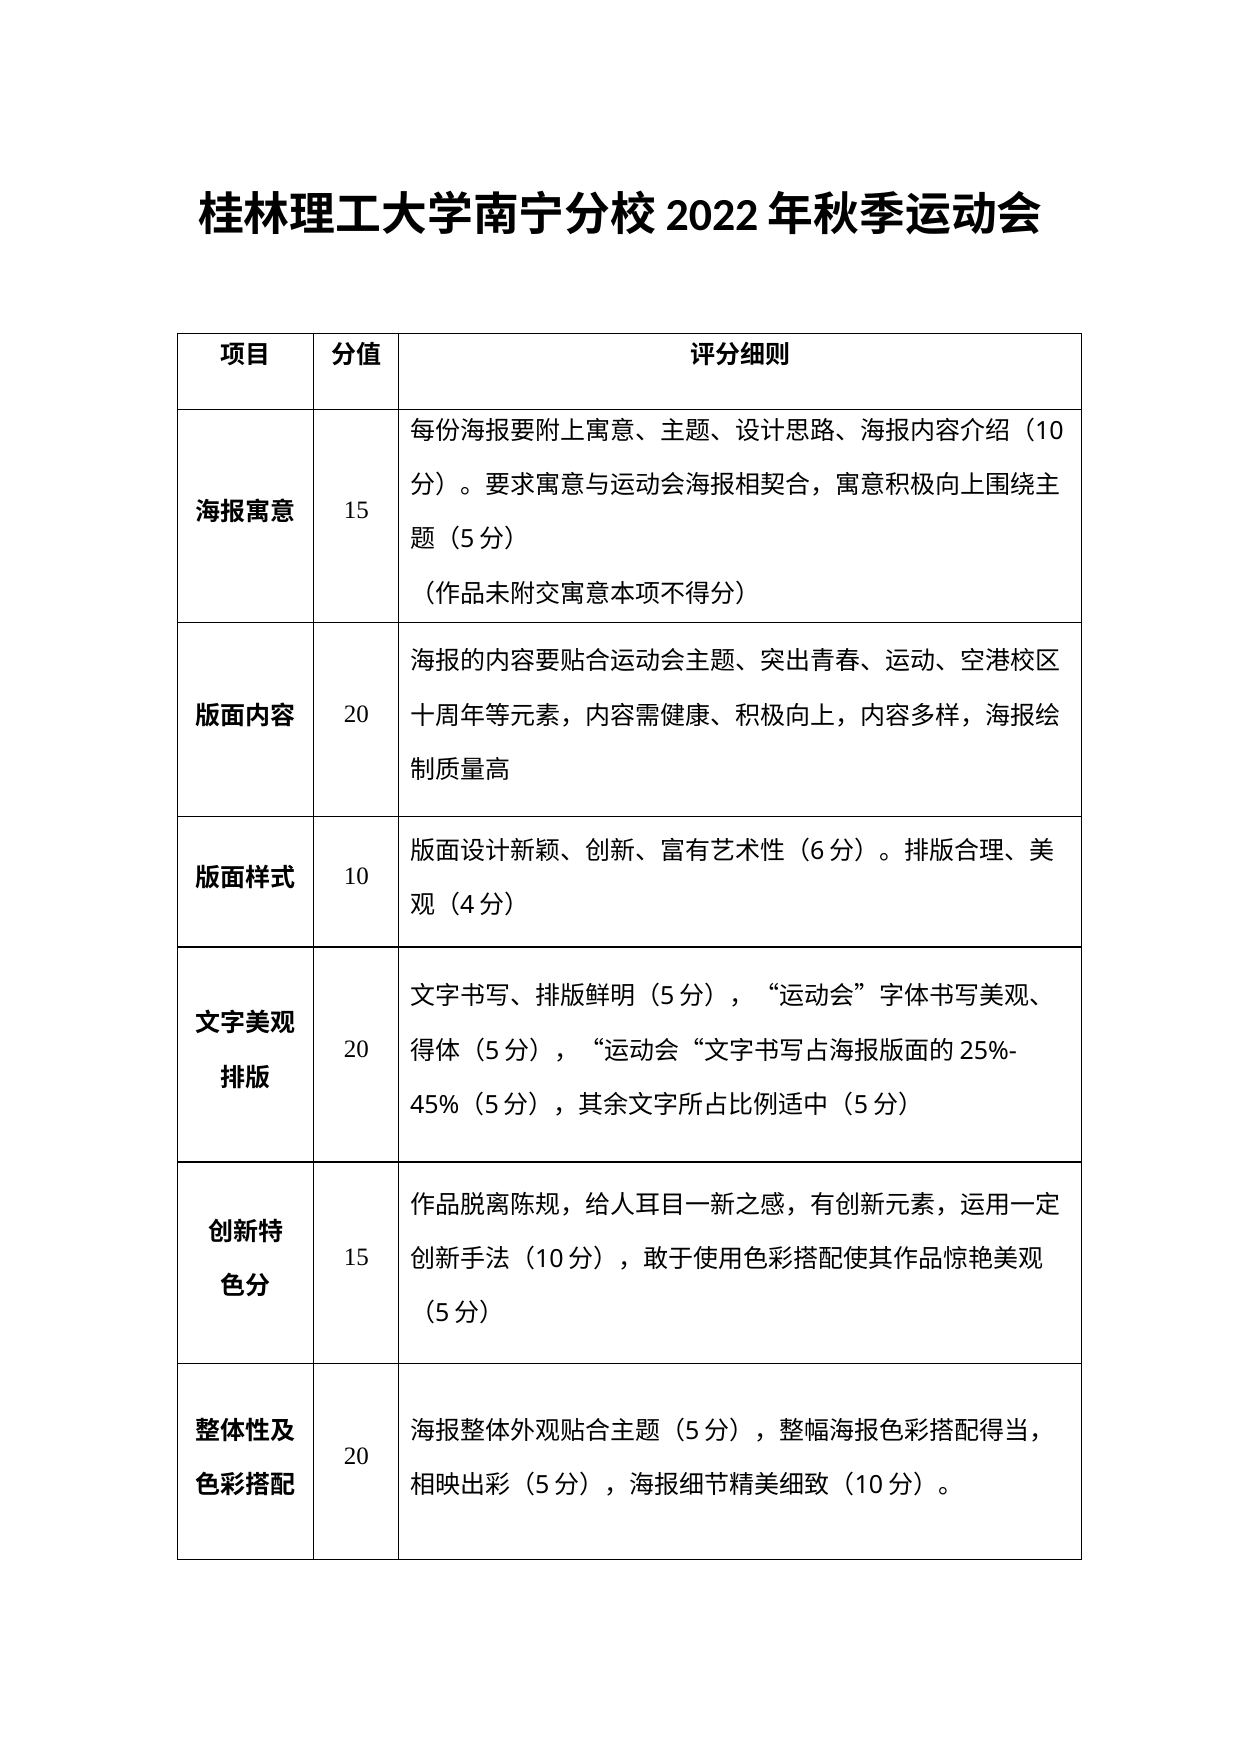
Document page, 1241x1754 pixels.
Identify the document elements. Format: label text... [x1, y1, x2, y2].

table_cell 15 [314, 1163, 398, 1363]
table_cell 10 [314, 817, 398, 946]
table_header 评分细则 [399, 334, 1081, 409]
table_cell 作品脱离陈规，给人耳目一新之感，有创新元素，运用一定创新手法（10分），敢于使用色彩搭配使其作品惊艳美观（5分） [399, 1163, 1081, 1363]
text 桂林理工大学南宁分校2022年秋季运动会宣传板评比规则 [187, 162, 1053, 259]
table_cell 每份海报要附上寓意、主题、设计思路、海报内容介绍（10分）。要求寓意与运动会海报相契合，寓意积极向上围绕主题（5分） （作品未附交寓意本项不得分） [399, 410, 1081, 622]
table_cell 文字书写、排版鲜明（5分），“运动会”字体书写美观、得体（5分），“运动会“文字书写占海报版面的25%-45%（5分），其余文字所占比例适中（5分） [399, 948, 1081, 1161]
table_cell 20 [314, 1364, 398, 1559]
table_cell 版面内容 [178, 623, 313, 816]
table_cell 海报的内容要贴合运动会主题、突出青春、运动、空港校区十周年等元素，内容需健康、积极向上，内容多样，海报绘制质量高 [399, 623, 1081, 816]
table_cell 版面样式 [178, 817, 313, 946]
table_cell 文字美观排版 [178, 948, 313, 1161]
table_cell 20 [314, 623, 398, 816]
table_cell 整体性及色彩搭配 [178, 1364, 313, 1559]
table_header 项目 [178, 334, 313, 409]
table_cell 海报寓意 [178, 410, 313, 622]
table_cell 15 [314, 410, 398, 622]
table_cell 版面设计新颖、创新、富有艺术性（6分）。排版合理、美观（4分） [399, 817, 1081, 946]
table_header 分值 [314, 334, 398, 409]
table_cell 创新特 色分 [178, 1163, 313, 1363]
table_cell 海报整体外观贴合主题（5分），整幅海报色彩搭配得当，相映出彩（5分），海报细节精美细致（10分）。 [399, 1364, 1081, 1559]
table_cell 20 [314, 948, 398, 1161]
